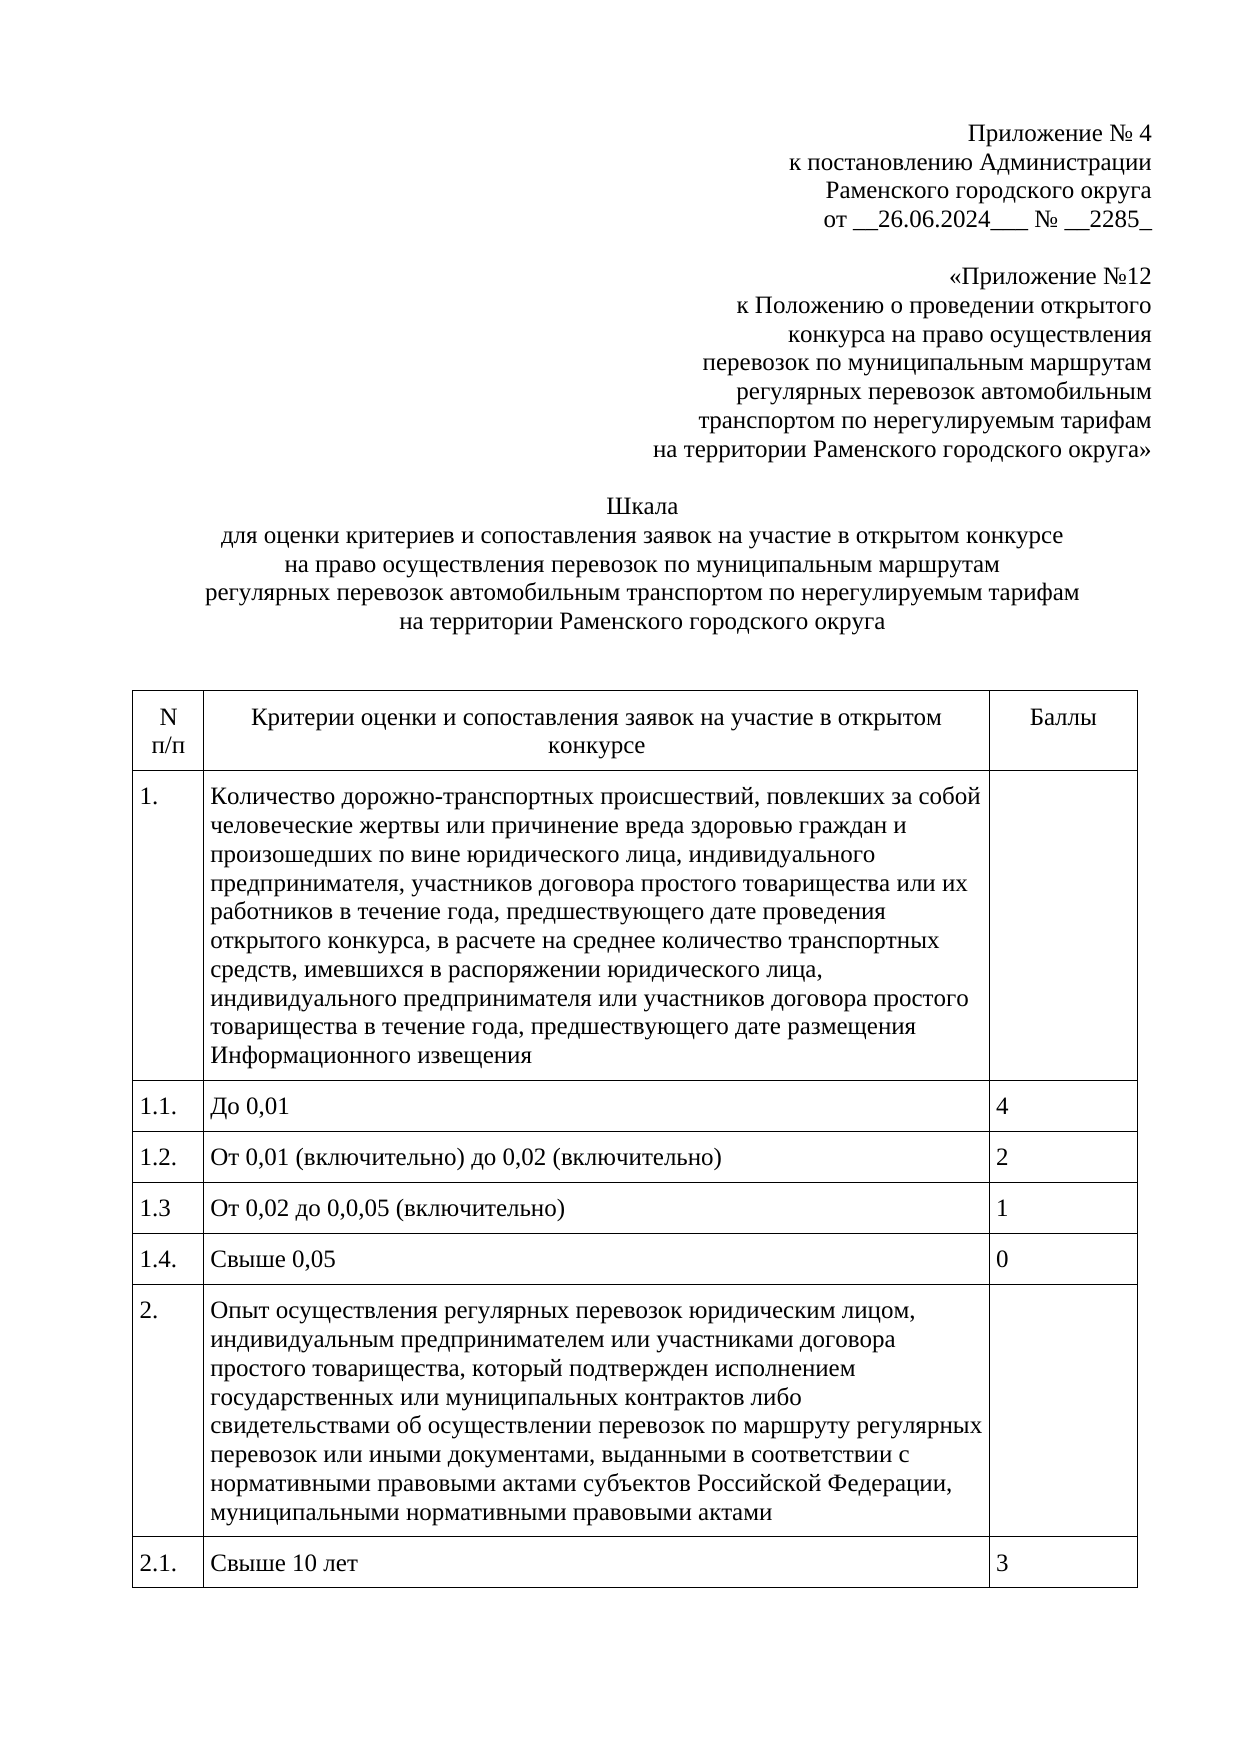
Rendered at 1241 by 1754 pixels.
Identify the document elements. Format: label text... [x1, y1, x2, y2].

table_cell До 0,01 [204, 1081, 989, 1131]
text Шкала [133, 491, 1152, 520]
table_cell 3 [990, 1537, 1137, 1587]
table_cell [990, 771, 1137, 1079]
table_header Критерии оценки и сопоставления заявок на участие в открытом конкурсе [204, 691, 989, 770]
table_header Баллы [990, 691, 1137, 770]
text на территории Раменского городского округа [133, 606, 1152, 635]
table_cell [990, 1285, 1137, 1536]
text регулярных перевозок автомобильным [133, 376, 1152, 405]
table_cell 1.3 [133, 1183, 203, 1233]
text для оценки критериев и сопоставления заявок на участие в открытом конкурсе [133, 520, 1152, 549]
table_cell Опыт осуществления регулярных перевозок юридическим лицом, индивидуальным предпринимателем или участниками договора простого товарищества, который подтвержден исполнением государственных или муниципальных контрактов либо свидетельствами об осуществлении перевозок по маршруту регулярных перевозок или иными документами, выданными в соответствии с нормативными правовыми актами субъектов Российской Федерации, муниципальными нормативными правовыми актами [204, 1285, 989, 1536]
table_cell 1.4. [133, 1234, 203, 1284]
table_cell 1 [990, 1183, 1137, 1233]
text на территории Раменского городского округа» [133, 434, 1152, 462]
text Приложение № 4 [133, 118, 1152, 147]
table_cell 0 [990, 1234, 1137, 1284]
table_cell 4 [990, 1081, 1137, 1131]
table_cell 2. [133, 1285, 203, 1536]
table_cell Свыше 0,05 [204, 1234, 989, 1284]
text «Приложение №12 [133, 261, 1152, 290]
text перевозок по муниципальным маршрутам [133, 347, 1152, 376]
table_cell От 0,02 до 0,0,05 (включительно) [204, 1183, 989, 1233]
text конкурса на право осуществления [133, 319, 1152, 347]
text регулярных перевозок автомобильным транспортом по нерегулируемым тарифам [133, 577, 1152, 606]
table_cell 2.1. [133, 1537, 203, 1587]
table_cell 1. [133, 771, 203, 1079]
text от __26.06.2024___ № __2285_ [133, 204, 1152, 233]
text к постановлению Администрации [133, 147, 1152, 176]
table_cell 1.1. [133, 1081, 203, 1131]
table_cell Количество дорожно-транспортных происшествий, повлекших за собой человеческие жертвы или причинение вреда здоровью граждан и произошедших по вине юридического лица, индивидуального предпринимателя, участников договора простого товарищества или их работников в течение года, предшествующего дате проведения открытого конкурса, в расчете на среднее количество транспортных средств, имевшихся в распоряжении юридического лица, индивидуального предпринимателя или участников договора простого товарищества в течение года, предшествующего дате размещения Информационного извещения [204, 771, 989, 1079]
text на право осуществления перевозок по муниципальным маршрутам [133, 549, 1152, 577]
text транспортом по нерегулируемым тарифам [133, 405, 1152, 434]
table_header N п/п [133, 691, 203, 770]
table_cell Свыше 10 лет [204, 1537, 989, 1587]
text Раменского городского округа [133, 176, 1152, 204]
table_cell От 0,01 (включительно) до 0,02 (включительно) [204, 1132, 989, 1182]
table_cell 2 [990, 1132, 1137, 1182]
text к Положению о проведении открытого [133, 290, 1152, 319]
table_cell 1.2. [133, 1132, 203, 1182]
